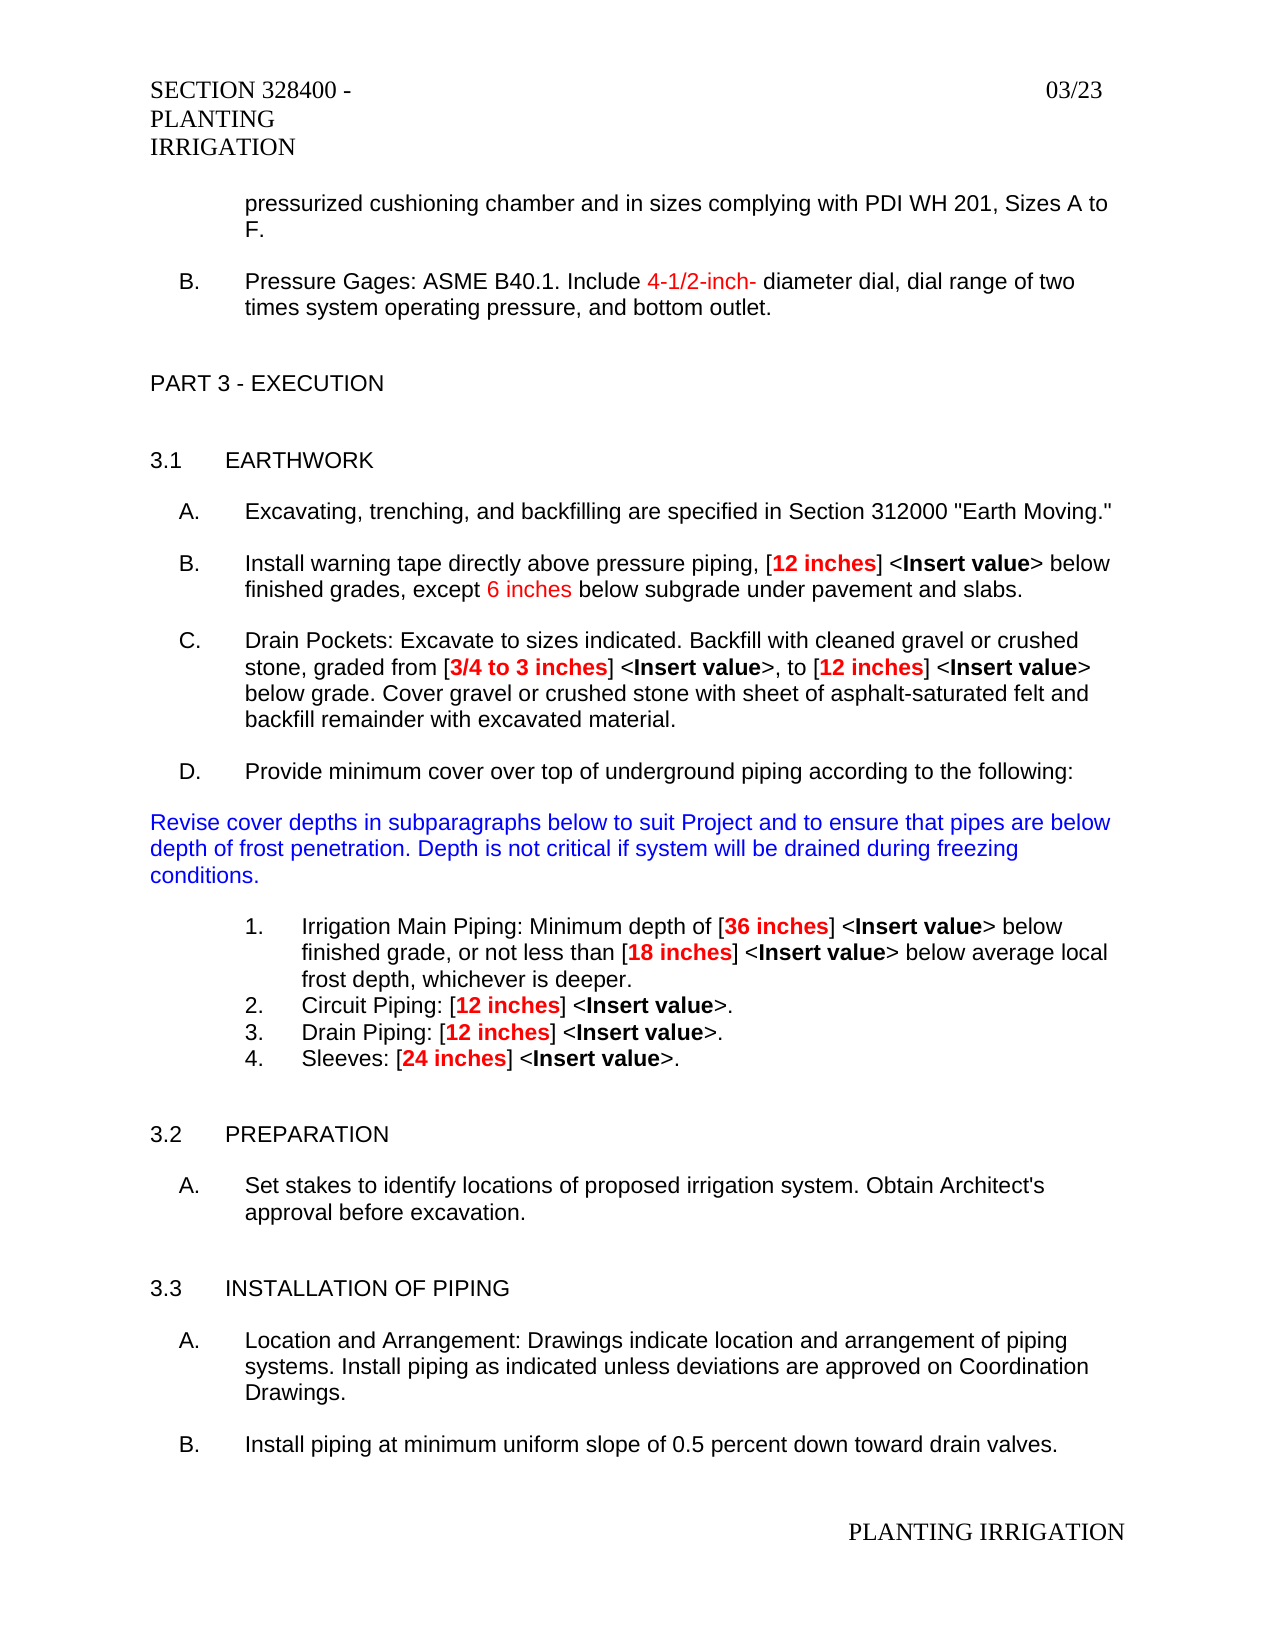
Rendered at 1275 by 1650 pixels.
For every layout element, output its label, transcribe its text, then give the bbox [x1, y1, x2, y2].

text Drain Piping: [12 inches] <Insert value>. [244, 1018, 1125, 1045]
text INSTALLATION OF PIPING [150, 1275, 1125, 1302]
text EARTHWORK [150, 447, 1125, 473]
text Circuit Piping: [12 inches] <Insert value>. [244, 992, 1125, 1018]
text PREPARATION [150, 1121, 1125, 1147]
text Sleeves: [24 inches] <Insert value>. [244, 1045, 1125, 1071]
text EXECUTION [150, 370, 1125, 397]
text Set stakes to identify locations of proposed irrigation system. Obtain Architect's approval before excavation. [178, 1172, 1125, 1225]
text Provide minimum cover over top of underground piping according to the following: [178, 758, 1125, 784]
text Excavating, trenching, and backfilling are specified in Section 312000 "Earth Moving." [178, 498, 1125, 524]
text Location and Arrangement: Drawings indicate location and arrangement of piping systems. Install piping as indicated unless deviations are approved on Coordination Drawings. [178, 1327, 1125, 1406]
text Drain Pockets: Excavate to sizes indicated. Backfill with cleaned gravel or crushed stone, graded from [3/4 to 3 inches] <Insert value>, to [12 inches] <Insert value> below grade. Cover gravel or crushed stone with sheet of asphalt-saturated felt and backfill remainder with excavated material. [178, 627, 1125, 733]
text Install warning tape directly above pressure piping, [12 inches] <Insert value> below finished grades, except 6 inches below subgrade under pavement and slabs. [178, 549, 1125, 602]
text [178, 190, 1125, 243]
text Irrigation Main Piping: Minimum depth of [36 inches] <Insert value> below finished grade, or not less than [18 inches] <Insert value> below average local frost depth, whichever is deeper. [244, 913, 1125, 992]
text Install piping at minimum uniform slope of 0.5 percent down toward drain valves. [178, 1431, 1125, 1457]
text Revise cover depths in subparagraphs below to suit Project and to ensure that pipes are below depth of frost penetration. Depth is not critical if system will be drained during freezing conditions. [150, 809, 1125, 888]
text Pressure Gages: ASME B40.1. Include 4-1/2-inch- diameter dial, dial range of two times system operating pressure, and bottom outlet. [178, 268, 1125, 320]
